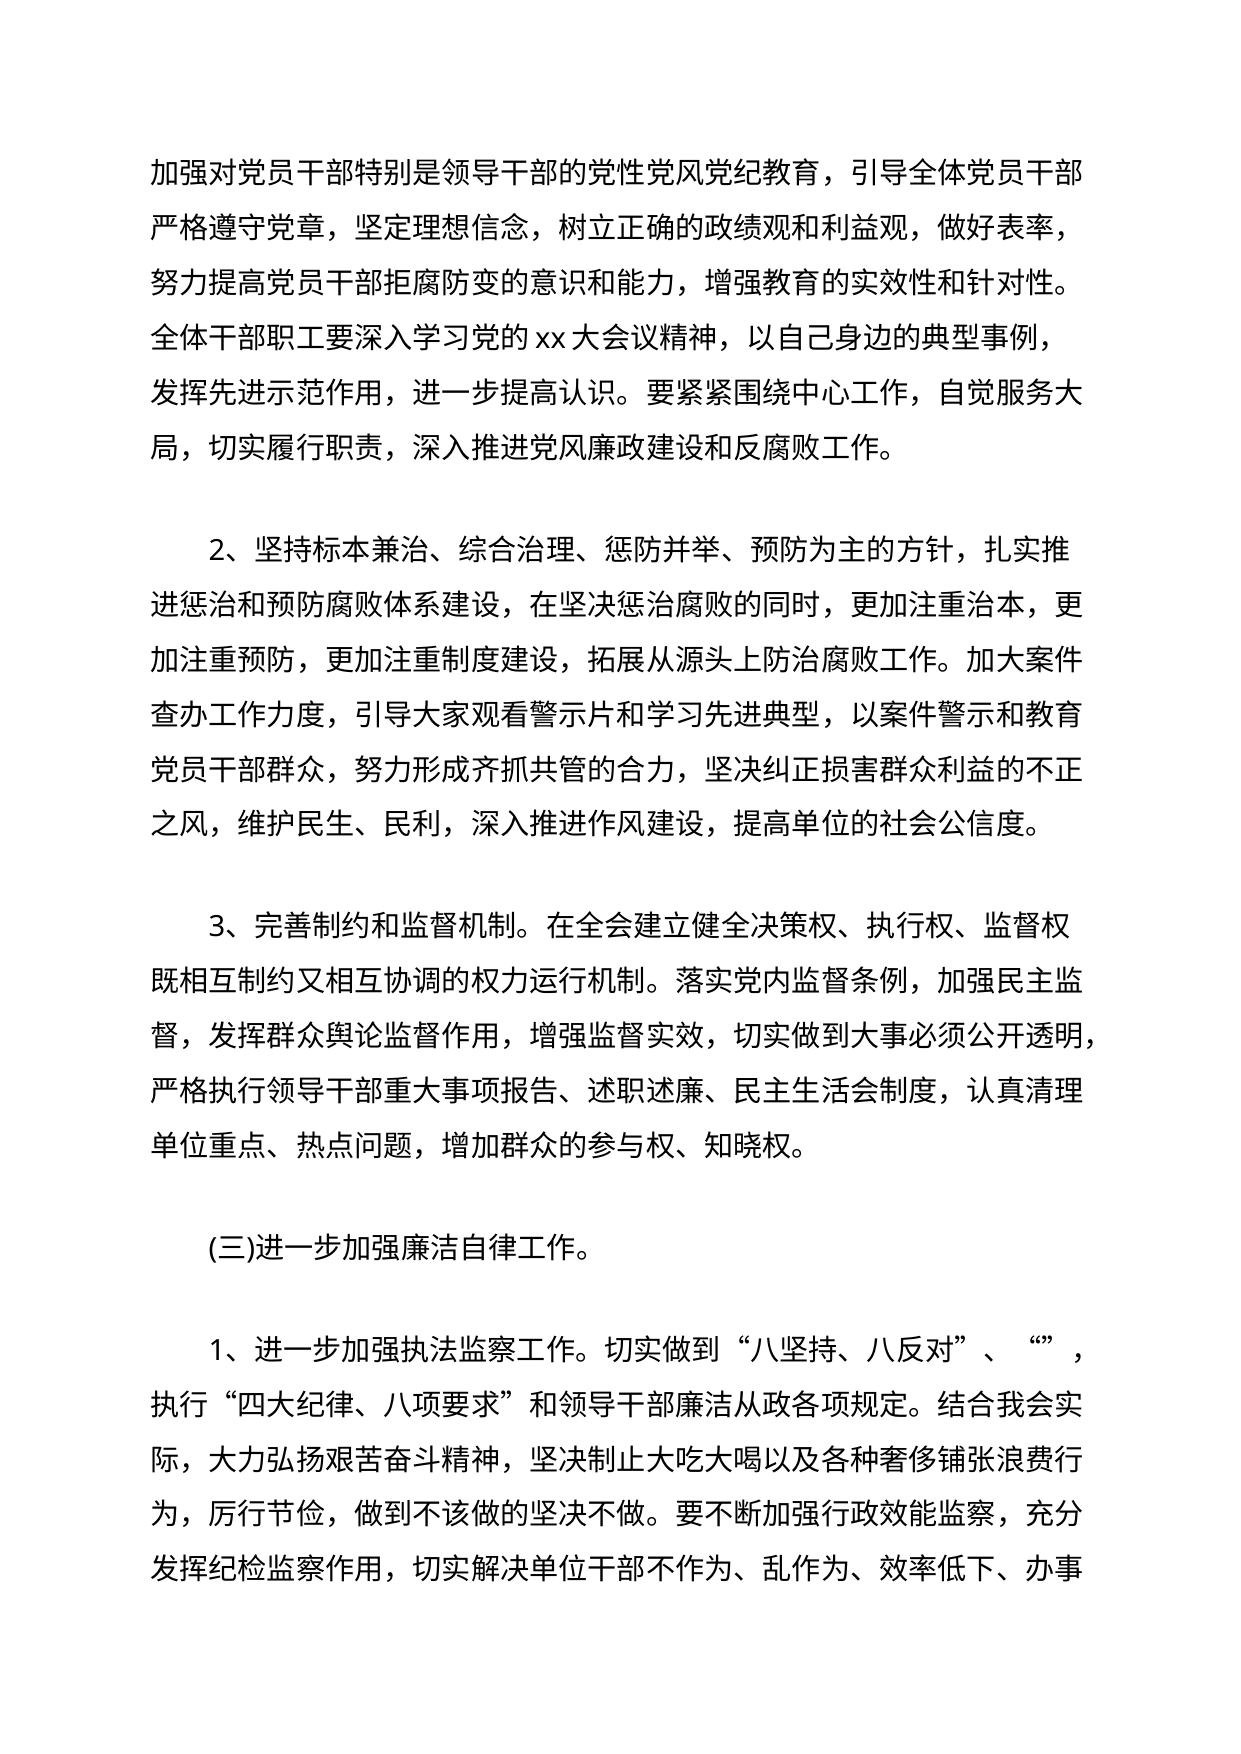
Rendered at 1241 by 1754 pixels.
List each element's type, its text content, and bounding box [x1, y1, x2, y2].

text 2、坚持标本兼治、综合治理、惩防并举、预防为主的方针，扎实推进惩治和预防腐败体系建设，在坚决惩治腐败的同时，更加注重治本，更加注重预防，更加注重制度建设，拓展从源头上防治腐败工作。加大案件查办工作力度，引导大家观看警示片和学习先进典型，以案件警示和教育党员干部群众，努力形成齐抓共管的合力，坚决纠正损害群众利益的不正之风，维护民生、民利，深入推进作风建设，提高单位的社会公信度。 [150, 526, 1090, 843]
text 3、完善制约和监督机制。在全会建立健全决策权、执行权、监督权既相互制约又相互协调的权力运行机制。落实党内监督条例，加强民主监督，发挥群众舆论监督作用，增强监督实效，切实做到大事必须公开透明，严格执行领导干部重大事项报告、述职述廉、民主生活会制度，认真清理单位重点、热点问题，增加群众的参与权、知晓权。 [150, 903, 1090, 1165]
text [150, 1326, 1090, 1588]
text (三)进一步加强廉洁自律工作。 [150, 1224, 1090, 1267]
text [150, 150, 1090, 467]
